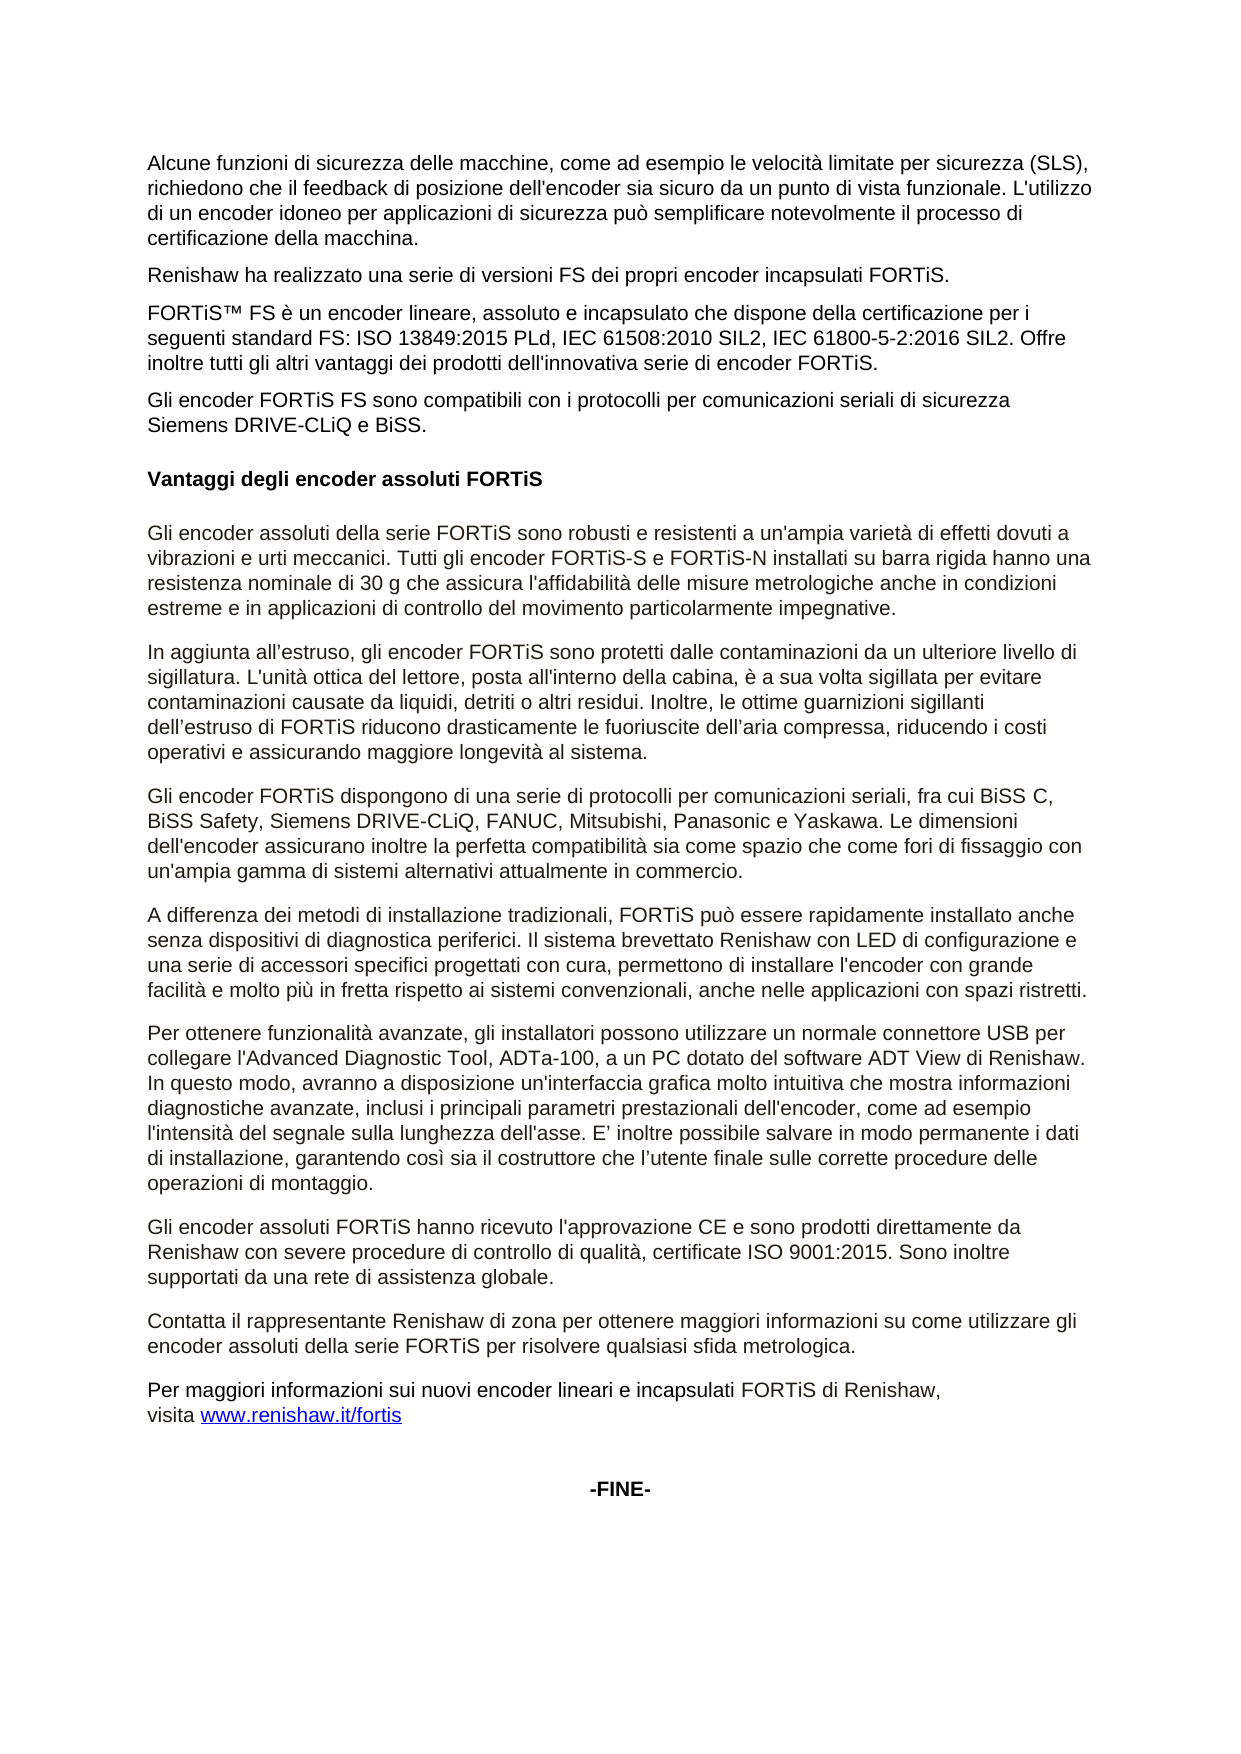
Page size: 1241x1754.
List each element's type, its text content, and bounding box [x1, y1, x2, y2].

text Gli encoder assoluti FORTiS hanno ricevuto l'approvazione CE e sono prodotti direttamente da Renishaw con severe procedure di controllo di qualità, certificate ISO 9001:2015. Sono inoltre supportati da una rete di assistenza globale. [147, 1214, 1093, 1289]
text Contatta il rappresentante Renishaw di zona per ottenere maggiori informazioni su come utilizzare gli encoder assoluti della serie FORTiS per risolvere qualsiasi sfida metrologica. [147, 1308, 1093, 1358]
text A differenza dei metodi di installazione tradizionali, FORTiS può essere rapidamente installato anche senza dispositivi di diagnostica periferici. Il sistema brevettato Renishaw con LED di configurazione e una serie di accessori specifici progettati con cura, permettono di installare l'encoder con grande facilità e molto più in fretta rispetto ai sistemi convenzionali, anche nelle applicazioni con spazi ristretti. [147, 902, 1093, 1002]
text FORTiS™ FS è un encoder lineare, assoluto e incapsulato che dispone della certificazione per i seguenti standard FS: ISO 13849:2015 PLd, IEC 61508:2010 SIL2, IEC 61800-5-2:2016 SIL2. Offre inoltre tutti gli altri vantaggi dei prodotti dell'innovativa serie di encoder FORTiS. [147, 300, 1093, 375]
text Vantaggi degli encoder assoluti FORTiS [147, 467, 1093, 492]
text Gli encoder assoluti della serie FORTiS sono robusti e resistenti a un'ampia varietà di effetti dovuti a vibrazioni e urti meccanici. Tutti gli encoder FORTiS-S e FORTiS-N installati su barra rigida hanno una resistenza nominale di 30 g che assicura l'affidabilità delle misure metrologiche anche in condizioni estreme e in applicazioni di controllo del movimento particolarmente impegnative. [147, 521, 1093, 621]
text Per maggiori informazioni sui nuovi encoder lineari e incapsulati FORTiS di Renishaw, visita www.renishaw.it/fortis [147, 1377, 1093, 1427]
text Gli encoder FORTiS FS sono compatibili con i protocolli per comunicazioni seriali di sicurezza Siemens DRIVE-CLiQ e BiSS. [147, 387, 1093, 437]
text -FINE- [147, 1477, 1093, 1501]
text Alcune funzioni di sicurezza delle macchine, come ad esempio le velocità limitate per sicurezza (SLS), richiedono che il feedback di posizione dell'encoder sia sicuro da un punto di vista funzionale. L'utilizzo di un encoder idoneo per applicazioni di sicurezza può semplificare notevolmente il processo di certificazione della macchina. [147, 150, 1093, 250]
text Gli encoder FORTiS dispongono di una serie di protocolli per comunicazioni seriali, fra cui BiSS C, BiSS Safety, Siemens DRIVE-CLiQ, FANUC, Mitsubishi, Panasonic e Yaskawa. Le dimensioni dell'encoder assicurano inoltre la perfetta compatibilità sia come spazio che come fori di fissaggio con un'ampia gamma di sistemi alternativi attualmente in commercio. [147, 783, 1093, 883]
text In aggiunta all’estruso, gli encoder FORTiS sono protetti dalle contaminazioni da un ulteriore livello di sigillatura. L'unità ottica del lettore, posta all'interno della cabina, è a sua volta sigillata per evitare contaminazioni causate da liquidi, detriti o altri residui. Inoltre, le ottime guarnizioni sigillanti dell’estruso di FORTiS riducono drasticamente le fuoriuscite dell’aria compressa, riducendo i costi operativi e assicurando maggiore longevità al sistema. [147, 639, 1093, 764]
text Per ottenere funzionalità avanzate, gli installatori possono utilizzare un normale connettore USB per collegare l'Advanced Diagnostic Tool, ADTa-100, a un PC dotato del software ADT View di Renishaw. In questo modo, avranno a disposizione un'interfaccia grafica molto intuitiva che mostra informazioni diagnostiche avanzate, inclusi i principali parametri prestazionali dell'encoder, come ad esempio l'intensità del segnale sulla lunghezza dell'asse. E’ inoltre possibile salvare in modo permanente i dati di installazione, garantendo così sia il costruttore che l’utente finale sulle corrette procedure delle operazioni di montaggio. [147, 1021, 1093, 1196]
text Renishaw ha realizzato una serie di versioni FS dei propri encoder incapsulati FORTiS. [147, 262, 1093, 287]
